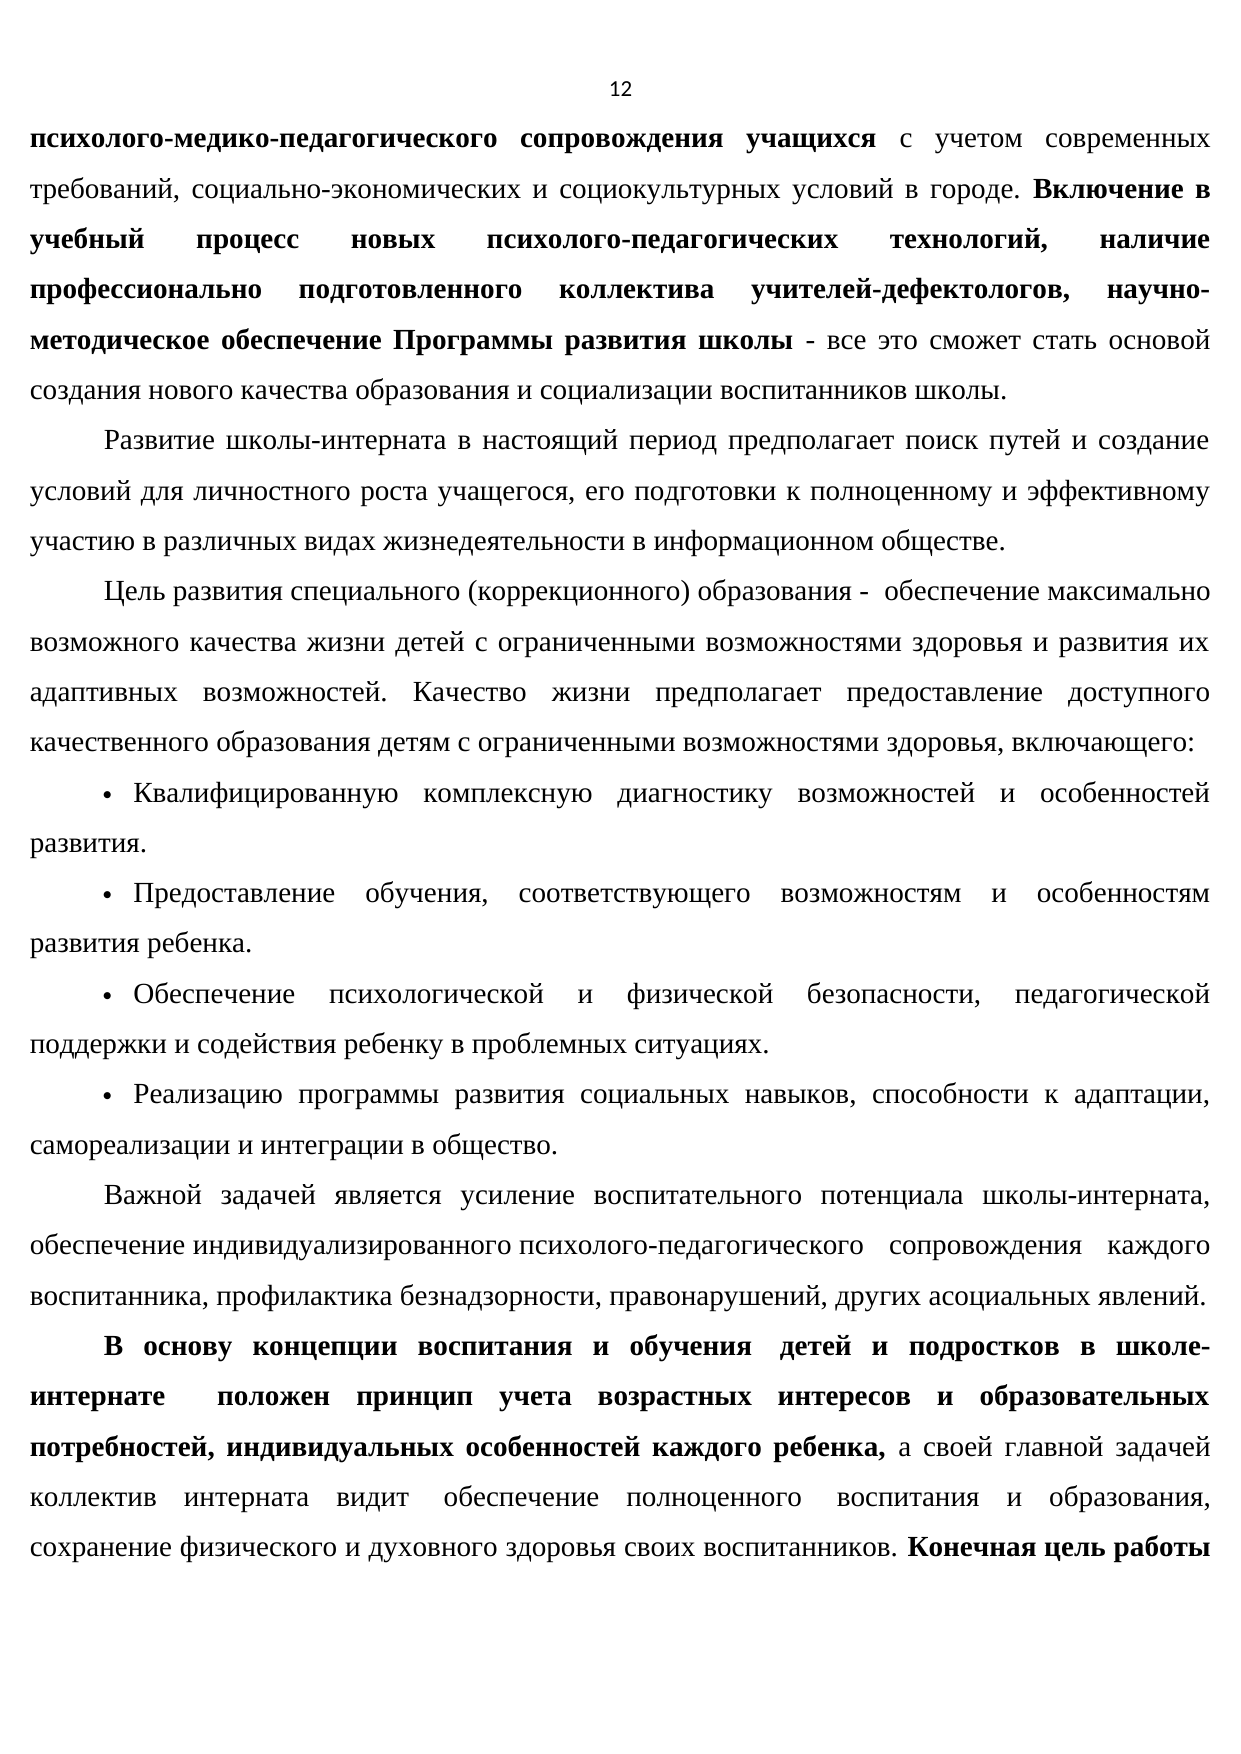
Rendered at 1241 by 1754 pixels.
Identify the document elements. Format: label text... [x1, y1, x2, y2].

list Реализацию программы развития социальных навыков, способности к адаптации, самореализации и интеграции в общество. [29, 1077, 1211, 1160]
text Развитие школы-интерната в настоящий период предполагает поиск путей и создание условий для личностного роста учащегося, его подготовки к полноценному и эффективному участию в различных видах жизнедеятельности в информационном обществе. [29, 422, 1211, 557]
text Цель развития специального (коррекционного) образования - обеспечение максимально возможного качества жизни детей с ограниченными возможностями здоровья и развития их адаптивных возможностей. Качество жизни предполагает предоставление доступного качественного образования детям с ограниченными возможностями здоровья, включающего: [29, 573, 1211, 758]
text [29, 1328, 1211, 1563]
list Обеспечение психологической и физической безопасности, педагогической поддержки и содействия ребенку в проблемных ситуациях. [29, 976, 1211, 1060]
list Квалифицированную комплексную диагностику возможностей и особенностей развития. [29, 775, 1211, 858]
text Важной задачей является усиление воспитательного потенциала школы-интерната, обеспечение индивидуализированного психолого-педагогического сопровождения каждого воспитанника, профилактика безнадзорности, правонарушений, других асоциальных явлений. [29, 1177, 1211, 1311]
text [29, 121, 1211, 406]
list Предоставление обучения, соответствующего возможностям и особенностям развития ребенка. [29, 875, 1211, 959]
